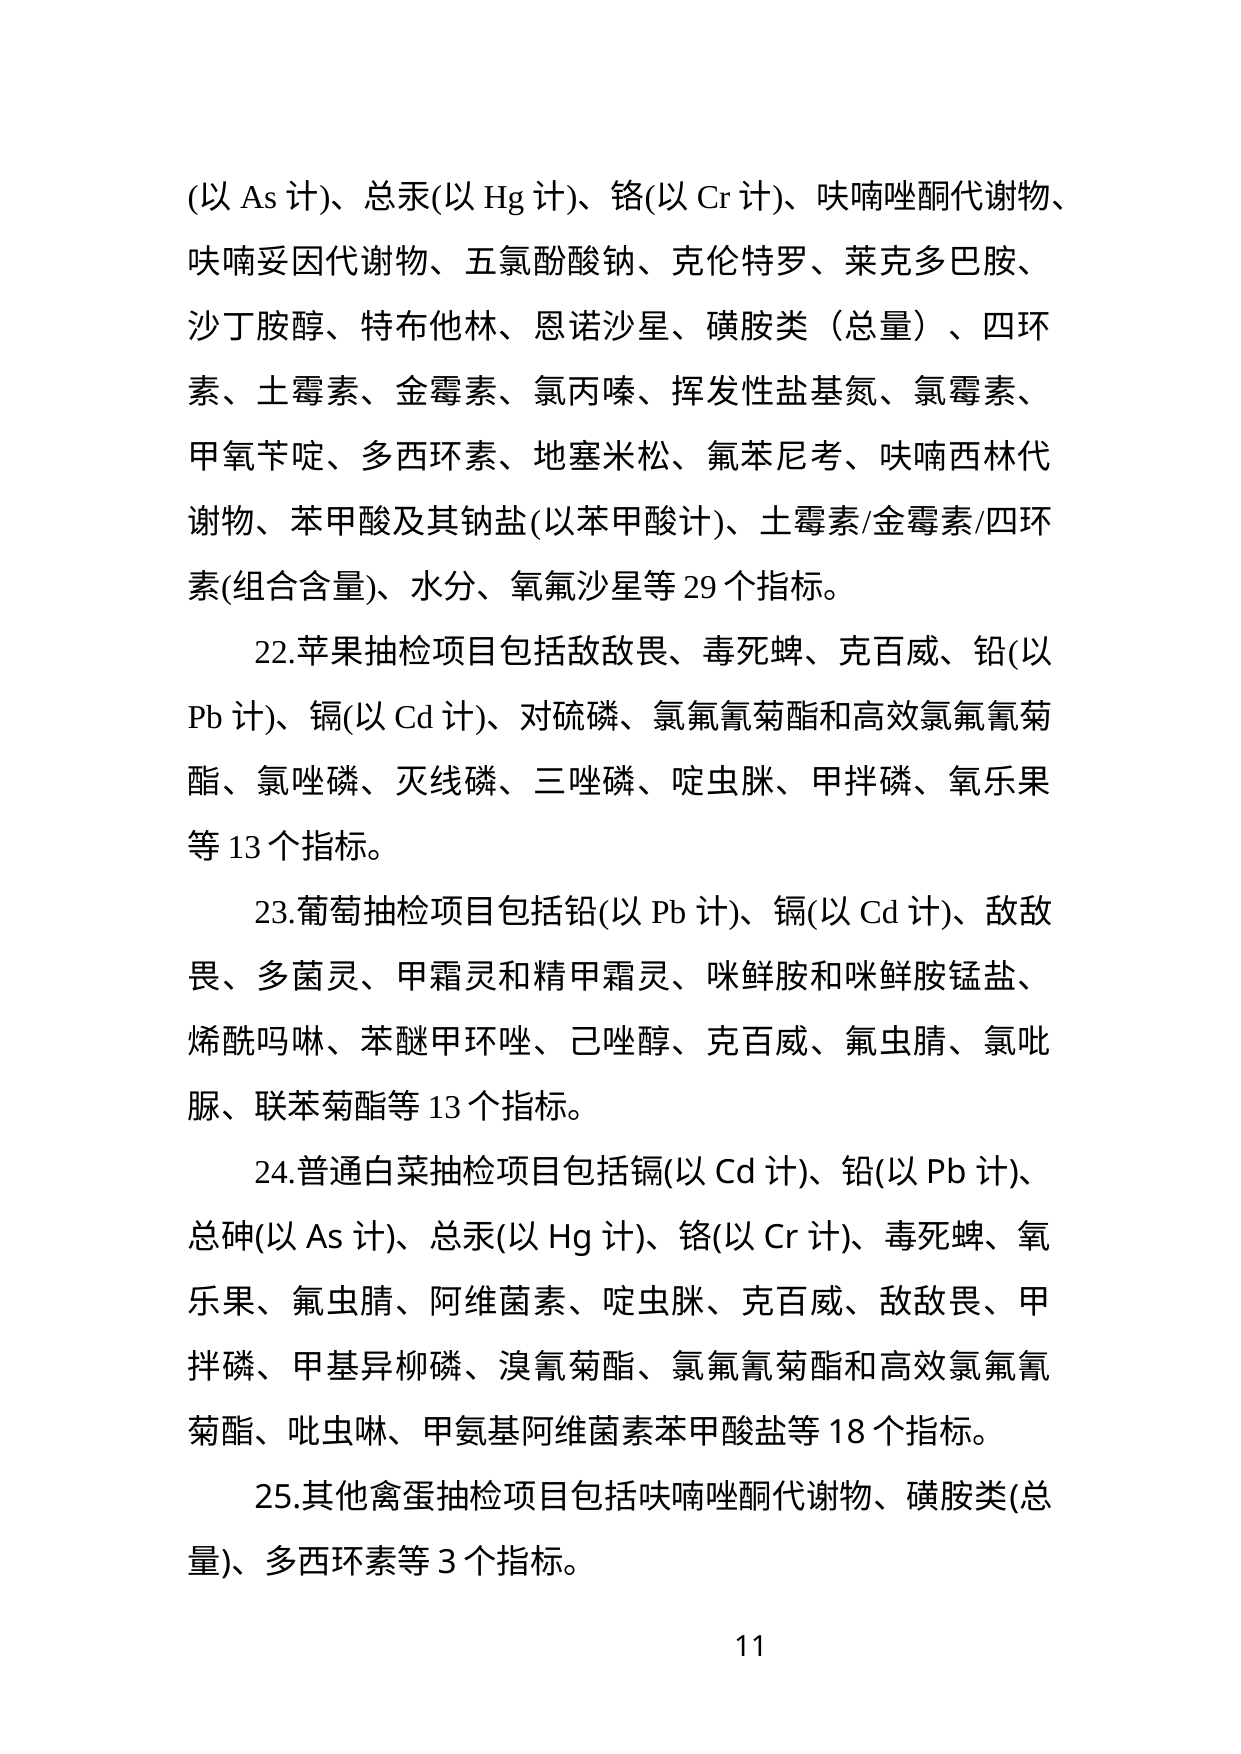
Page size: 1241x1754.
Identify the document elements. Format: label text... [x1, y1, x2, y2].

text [187, 162, 1053, 617]
text 24.普通白菜抽检项目包括镉(以 Cd 计)、铅(以 Pb 计)、总砷(以 As 计)、总汞(以 Hg 计)、铬(以 Cr 计)、毒死蜱、氧乐果、氟虫腈、阿维菌素、啶虫脒、克百威、敌敌畏、甲拌磷、甲基异柳磷、溴氰菊酯、氯氟氰菊酯和高效氯氟氰菊酯、吡虫啉、甲氨基阿维菌素苯甲酸盐等18个指标。 [187, 1137, 1053, 1462]
text 22.苹果抽检项目包括敌敌畏、毒死蜱、克百威、铅(以 Pb 计)、镉(以 Cd 计)、对硫磷、氯氟氰菊酯和高效氯氟氰菊酯、氯唑磷、灭线磷、三唑磷、啶虫脒、甲拌磷、氧乐果等13个指标。 [187, 617, 1053, 877]
text 23.葡萄抽检项目包括铅(以 Pb 计)、镉(以 Cd 计)、敌敌畏、多菌灵、甲霜灵和精甲霜灵、咪鲜胺和咪鲜胺锰盐、烯酰吗啉、苯醚甲环唑、己唑醇、克百威、氟虫腈、氯吡脲、联苯菊酯等13个指标。 [187, 877, 1053, 1137]
text 25.其他禽蛋抽检项目包括呋喃唑酮代谢物、磺胺类(总量)、多西环素等3个指标。 [187, 1462, 1053, 1592]
